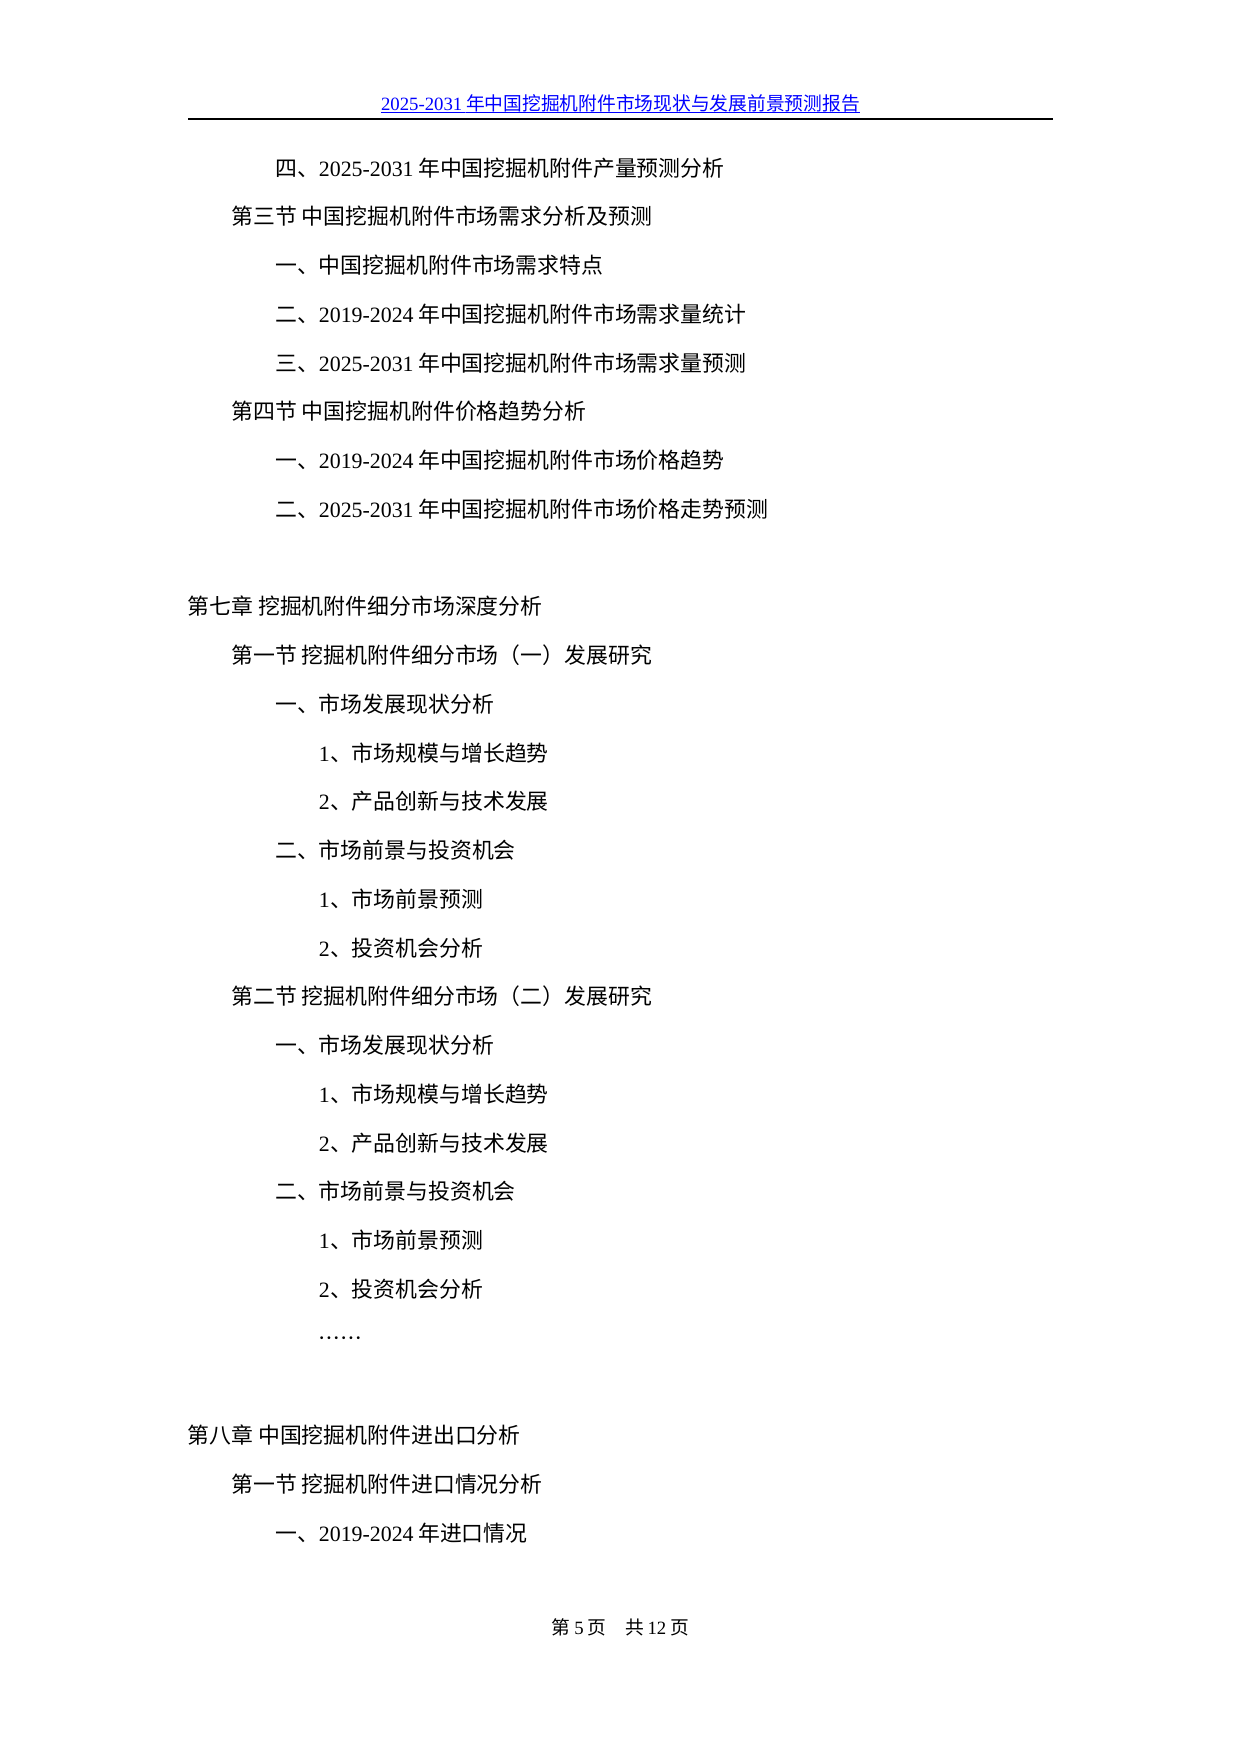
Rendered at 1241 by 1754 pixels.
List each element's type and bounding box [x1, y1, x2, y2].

text [187, 150, 1053, 1548]
